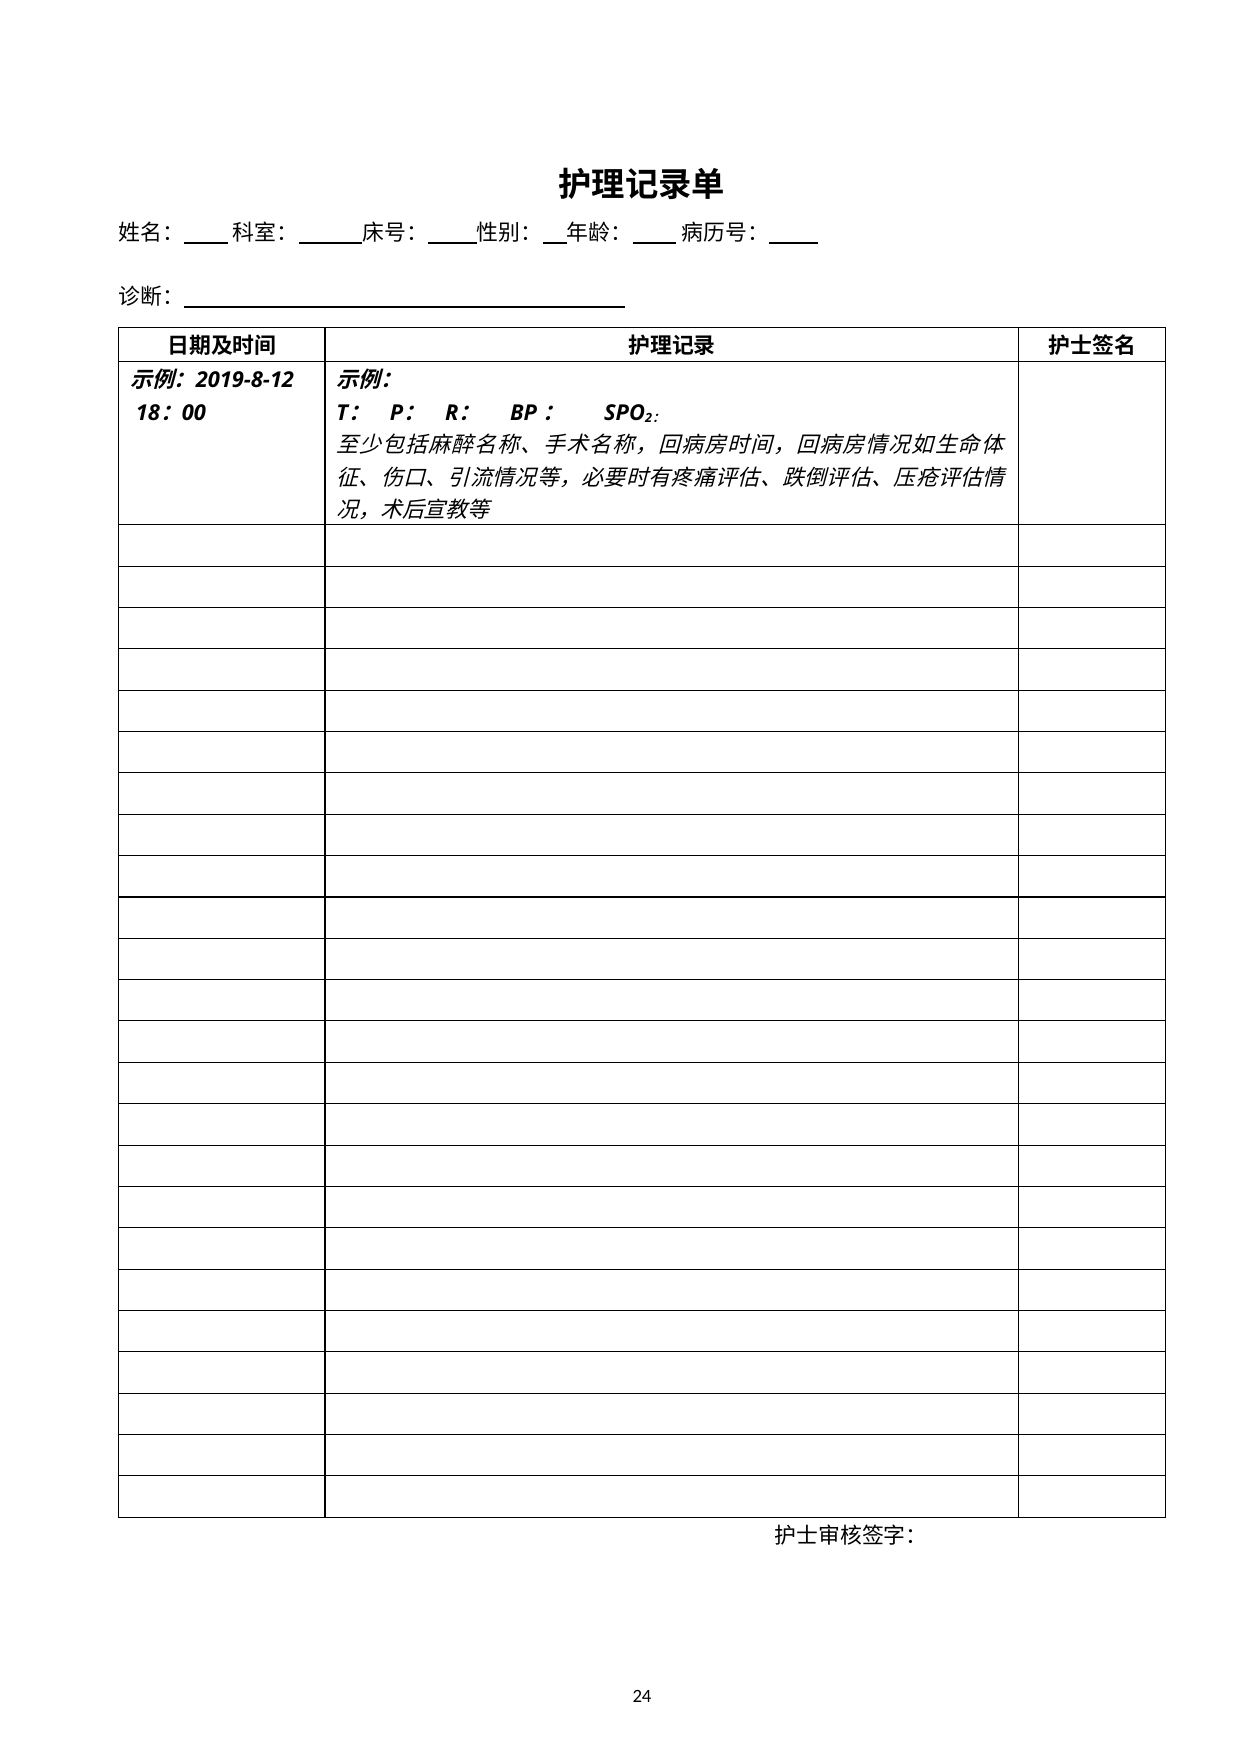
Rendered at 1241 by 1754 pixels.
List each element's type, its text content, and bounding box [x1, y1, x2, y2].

table_cell [119, 567, 324, 607]
table_cell [1019, 1352, 1165, 1393]
table_cell [1019, 898, 1165, 938]
table_cell [1019, 362, 1165, 524]
table_cell [326, 1394, 1018, 1434]
table_cell [119, 525, 324, 566]
table_cell [119, 1311, 324, 1351]
table_cell [119, 1104, 324, 1144]
table_cell [1019, 1435, 1165, 1475]
table_cell [326, 1146, 1018, 1186]
table_cell [1019, 1311, 1165, 1351]
table_header 护士签名 [1019, 328, 1165, 361]
table_cell [119, 856, 324, 896]
table_cell [326, 939, 1018, 979]
table_cell [1019, 1228, 1165, 1268]
table_header 日期及时间 [119, 328, 324, 361]
table_cell [119, 1021, 324, 1062]
table_cell [119, 815, 324, 855]
table_cell [1019, 1021, 1165, 1062]
table_cell [326, 608, 1018, 648]
table_cell [326, 567, 1018, 607]
table_cell [326, 1476, 1018, 1517]
table_header 护理记录 [326, 328, 1018, 361]
table_cell [1019, 939, 1165, 979]
table_cell [119, 732, 324, 772]
table_cell [1019, 1104, 1165, 1144]
table_cell [119, 608, 324, 648]
table_cell 示例：2019-8-12 18：00 [119, 362, 324, 524]
table_cell [1019, 608, 1165, 648]
table_cell [119, 1352, 324, 1393]
table_cell [326, 691, 1018, 731]
table_cell [326, 815, 1018, 855]
table_cell [326, 525, 1018, 566]
table_cell [326, 1270, 1018, 1310]
table_cell [119, 691, 324, 731]
table_cell [119, 980, 324, 1020]
table_cell [326, 898, 1018, 938]
table_cell [1019, 773, 1165, 814]
table_cell [326, 1352, 1018, 1393]
table_cell [326, 1063, 1018, 1103]
table_cell [1019, 525, 1165, 566]
table_cell [119, 1187, 324, 1227]
table_cell 示例： T： P： R： BP ： SPO2： 至少包括麻醉名称、手术名称，回病房时间，回病房情况如生命体征、伤口、引流情况等，必要时有疼痛评估、跌倒评估、压疮评估情况，术后宣教等 [326, 362, 1018, 524]
table_cell [1019, 691, 1165, 731]
text 姓名： 科室： 床号： 性别： 年龄： 病历号： [118, 214, 1165, 247]
table_cell [1019, 1063, 1165, 1103]
table_cell [326, 773, 1018, 814]
table_cell [1019, 980, 1165, 1020]
table_cell [326, 1311, 1018, 1351]
table_cell [326, 649, 1018, 689]
table_cell [1019, 1187, 1165, 1227]
table_cell [1019, 1476, 1165, 1517]
text 诊断： [118, 279, 1165, 311]
table_cell [119, 898, 324, 938]
table_cell [119, 1063, 324, 1103]
table_cell [326, 732, 1018, 772]
table_cell [1019, 1146, 1165, 1186]
table_cell [326, 1021, 1018, 1062]
table_cell [1019, 856, 1165, 896]
table_cell [119, 1435, 324, 1475]
table_cell [119, 1394, 324, 1434]
table_cell [1019, 815, 1165, 855]
table_cell [326, 1187, 1018, 1227]
table_cell [1019, 567, 1165, 607]
subtitle 护理记录单 [118, 149, 1165, 214]
table_cell [326, 856, 1018, 896]
text 护士审核签字： [731, 1518, 1165, 1550]
table_cell [326, 980, 1018, 1020]
table_cell [1019, 1270, 1165, 1310]
table_cell [119, 1228, 324, 1268]
table_cell [1019, 732, 1165, 772]
table_cell [119, 1270, 324, 1310]
table_cell [119, 1476, 324, 1517]
table_cell [1019, 1394, 1165, 1434]
table_cell [326, 1228, 1018, 1268]
table_cell [119, 649, 324, 689]
table_cell [326, 1435, 1018, 1475]
table_cell [119, 773, 324, 814]
table_cell [119, 1146, 324, 1186]
table_cell [119, 939, 324, 979]
table_cell [1019, 649, 1165, 689]
table_cell [326, 1104, 1018, 1144]
